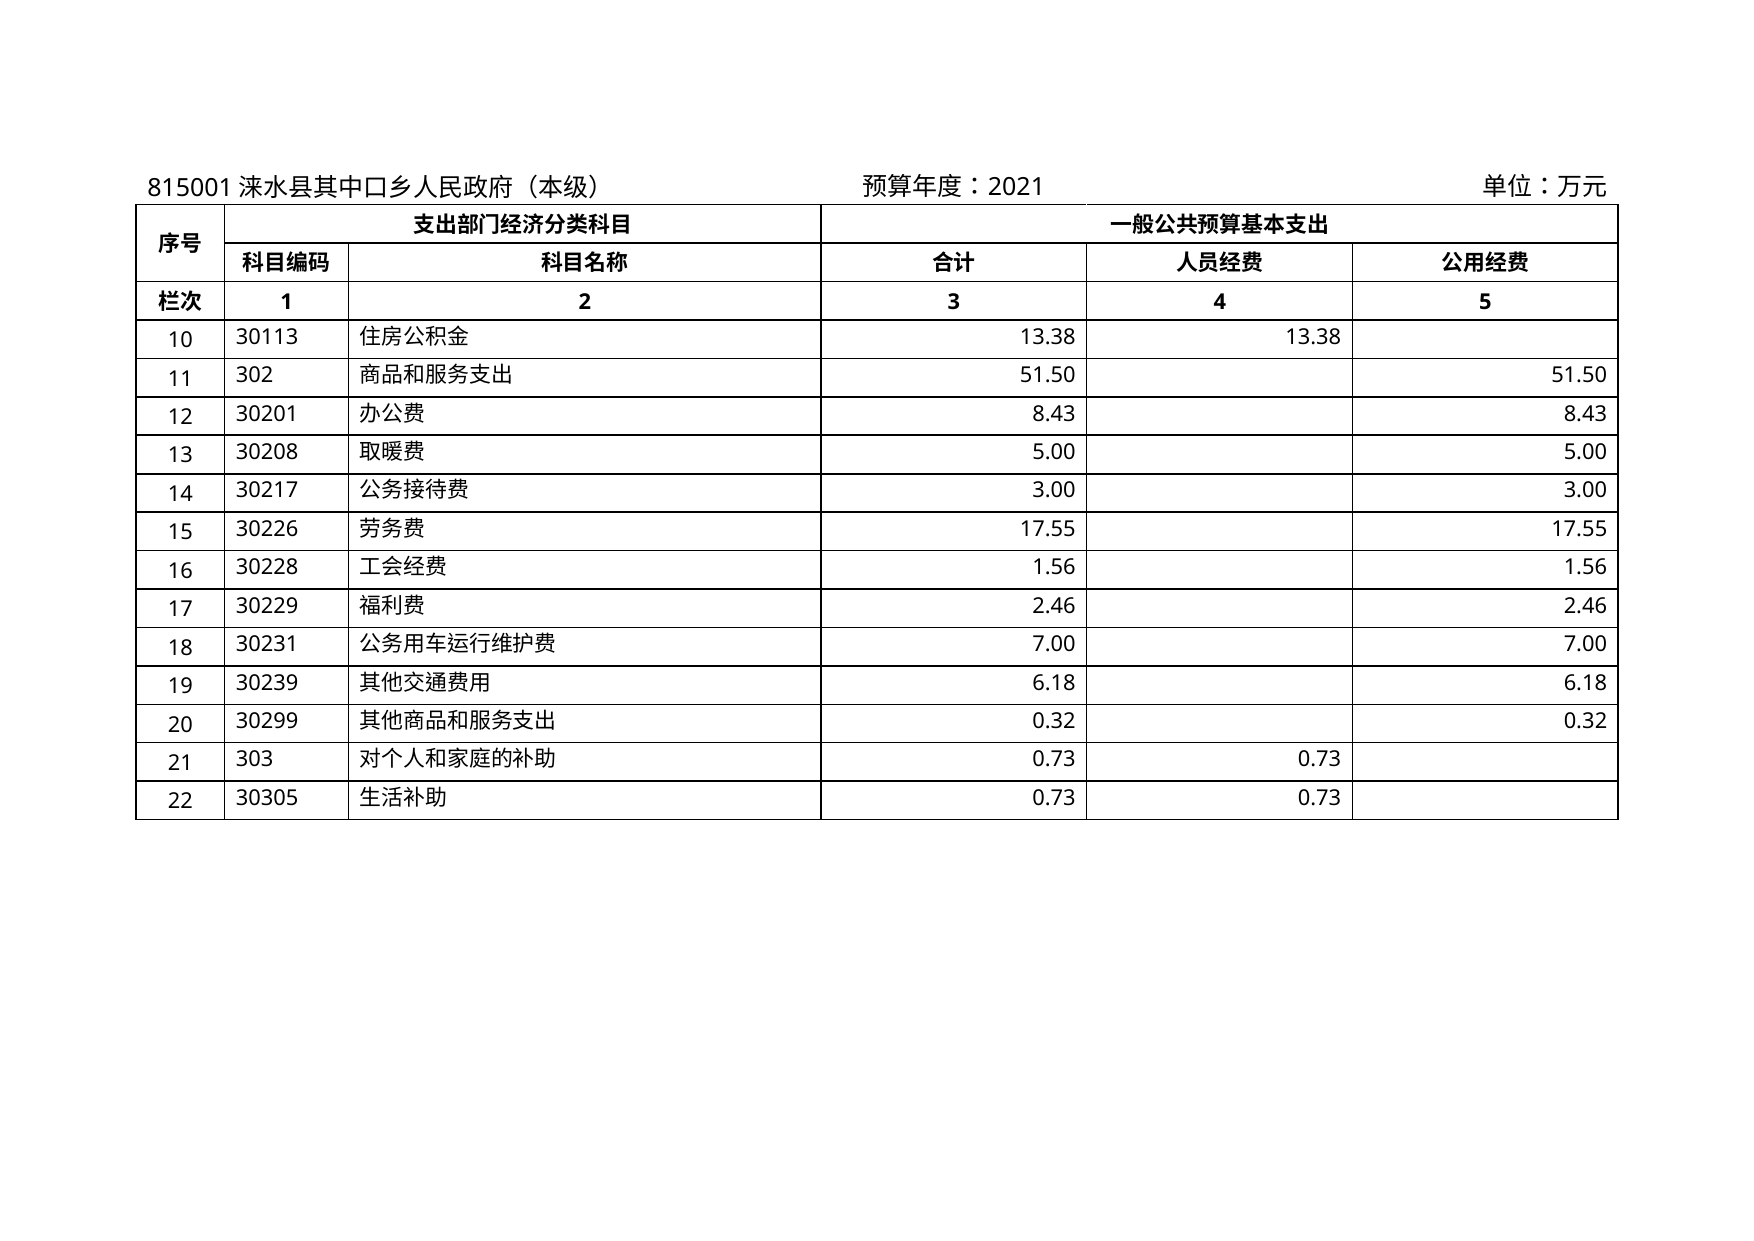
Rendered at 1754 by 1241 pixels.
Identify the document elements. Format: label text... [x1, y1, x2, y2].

table_cell 福利费 [349, 590, 820, 627]
table_cell 12 [137, 398, 224, 434]
table_cell 14 [137, 475, 224, 511]
table_cell 3.00 [1353, 475, 1617, 511]
table_cell 30228 [225, 551, 348, 588]
table_cell 3.00 [822, 475, 1086, 511]
table_cell 15 [137, 513, 224, 550]
table_cell [1087, 398, 1352, 434]
table_cell 20 [137, 705, 224, 742]
table_cell 17 [137, 590, 224, 627]
table_cell 30305 [225, 782, 348, 819]
table_cell 一般公共预算基本支出 [822, 205, 1617, 242]
table_cell 1.56 [822, 551, 1086, 588]
table_cell 22 [137, 782, 224, 819]
table_cell 6.18 [1353, 667, 1617, 703]
table_cell 生活补助 [349, 782, 820, 819]
table_cell 7.00 [1353, 628, 1617, 665]
table_header 单位：万元 [1087, 167, 1617, 204]
table_cell 13.38 [1087, 321, 1352, 357]
table_cell 0.32 [1353, 705, 1617, 742]
table_cell 支出部门经济分类科目 [225, 205, 820, 242]
table_cell 5.00 [822, 436, 1086, 473]
table_cell 3 [822, 282, 1086, 319]
table_cell 栏次 [137, 282, 224, 319]
table_cell 17.55 [822, 513, 1086, 550]
table_cell 51.50 [822, 359, 1086, 396]
table_cell [1087, 590, 1352, 627]
table_cell [1087, 551, 1352, 588]
table_cell 6.18 [822, 667, 1086, 703]
table_cell 5 [1353, 282, 1617, 319]
table_cell 2 [349, 282, 820, 319]
table_cell 其他交通费用 [349, 667, 820, 703]
table_cell [1087, 436, 1352, 473]
table_cell [1087, 705, 1352, 742]
table_cell [1353, 743, 1617, 780]
table_cell 科目编码 [225, 244, 348, 281]
table_cell 1 [225, 282, 348, 319]
table_cell 0.73 [1087, 743, 1352, 780]
table_cell 1.56 [1353, 551, 1617, 588]
table_cell 13 [137, 436, 224, 473]
table_cell [1353, 321, 1617, 357]
table_cell 公务用车运行维护费 [349, 628, 820, 665]
table_cell 21 [137, 743, 224, 780]
table_cell [1087, 667, 1352, 703]
table_cell 商品和服务支出 [349, 359, 820, 396]
table_cell 其他商品和服务支出 [349, 705, 820, 742]
table_cell 30299 [225, 705, 348, 742]
table_cell 0.73 [822, 782, 1086, 819]
table_cell 30217 [225, 475, 348, 511]
table_cell 序号 [137, 205, 224, 281]
table_cell [1087, 628, 1352, 665]
table_cell 合计 [822, 244, 1086, 281]
table_cell 办公费 [349, 398, 820, 434]
table_cell 0.32 [822, 705, 1086, 742]
table_cell 公用经费 [1353, 244, 1617, 281]
table_cell 0.73 [1087, 782, 1352, 819]
table_cell 工会经费 [349, 551, 820, 588]
table_cell 30201 [225, 398, 348, 434]
table_cell [1087, 513, 1352, 550]
table_cell 11 [137, 359, 224, 396]
table_cell 51.50 [1353, 359, 1617, 396]
table_cell 16 [137, 551, 224, 588]
table_cell 科目名称 [349, 244, 820, 281]
table_cell 劳务费 [349, 513, 820, 550]
table_cell 住房公积金 [349, 321, 820, 357]
table_cell 人员经费 [1087, 244, 1352, 281]
table_cell 2.46 [822, 590, 1086, 627]
table_cell 8.43 [822, 398, 1086, 434]
table_cell 303 [225, 743, 348, 780]
table_header 815001涞水县其中口乡人民政府（本级） [137, 167, 820, 204]
table_cell 5.00 [1353, 436, 1617, 473]
table_cell 30229 [225, 590, 348, 627]
table_cell 4 [1087, 282, 1352, 319]
table_cell 2.46 [1353, 590, 1617, 627]
table_cell 7.00 [822, 628, 1086, 665]
table_cell 公务接待费 [349, 475, 820, 511]
table_cell [1353, 782, 1617, 819]
table_cell 30231 [225, 628, 348, 665]
table_cell 30226 [225, 513, 348, 550]
table_cell 30208 [225, 436, 348, 473]
table_cell 8.43 [1353, 398, 1617, 434]
table_header 预算年度：2021 [822, 167, 1086, 204]
table_cell [1087, 475, 1352, 511]
table_cell 302 [225, 359, 348, 396]
table_cell 30113 [225, 321, 348, 357]
table_cell [1087, 359, 1352, 396]
table_cell 30239 [225, 667, 348, 703]
table_cell 18 [137, 628, 224, 665]
table_cell 取暖费 [349, 436, 820, 473]
table_cell 17.55 [1353, 513, 1617, 550]
table_cell 13.38 [822, 321, 1086, 357]
table_cell 对个人和家庭的补助 [349, 743, 820, 780]
table_cell 0.73 [822, 743, 1086, 780]
table_cell 19 [137, 667, 224, 703]
table_cell 10 [137, 321, 224, 357]
